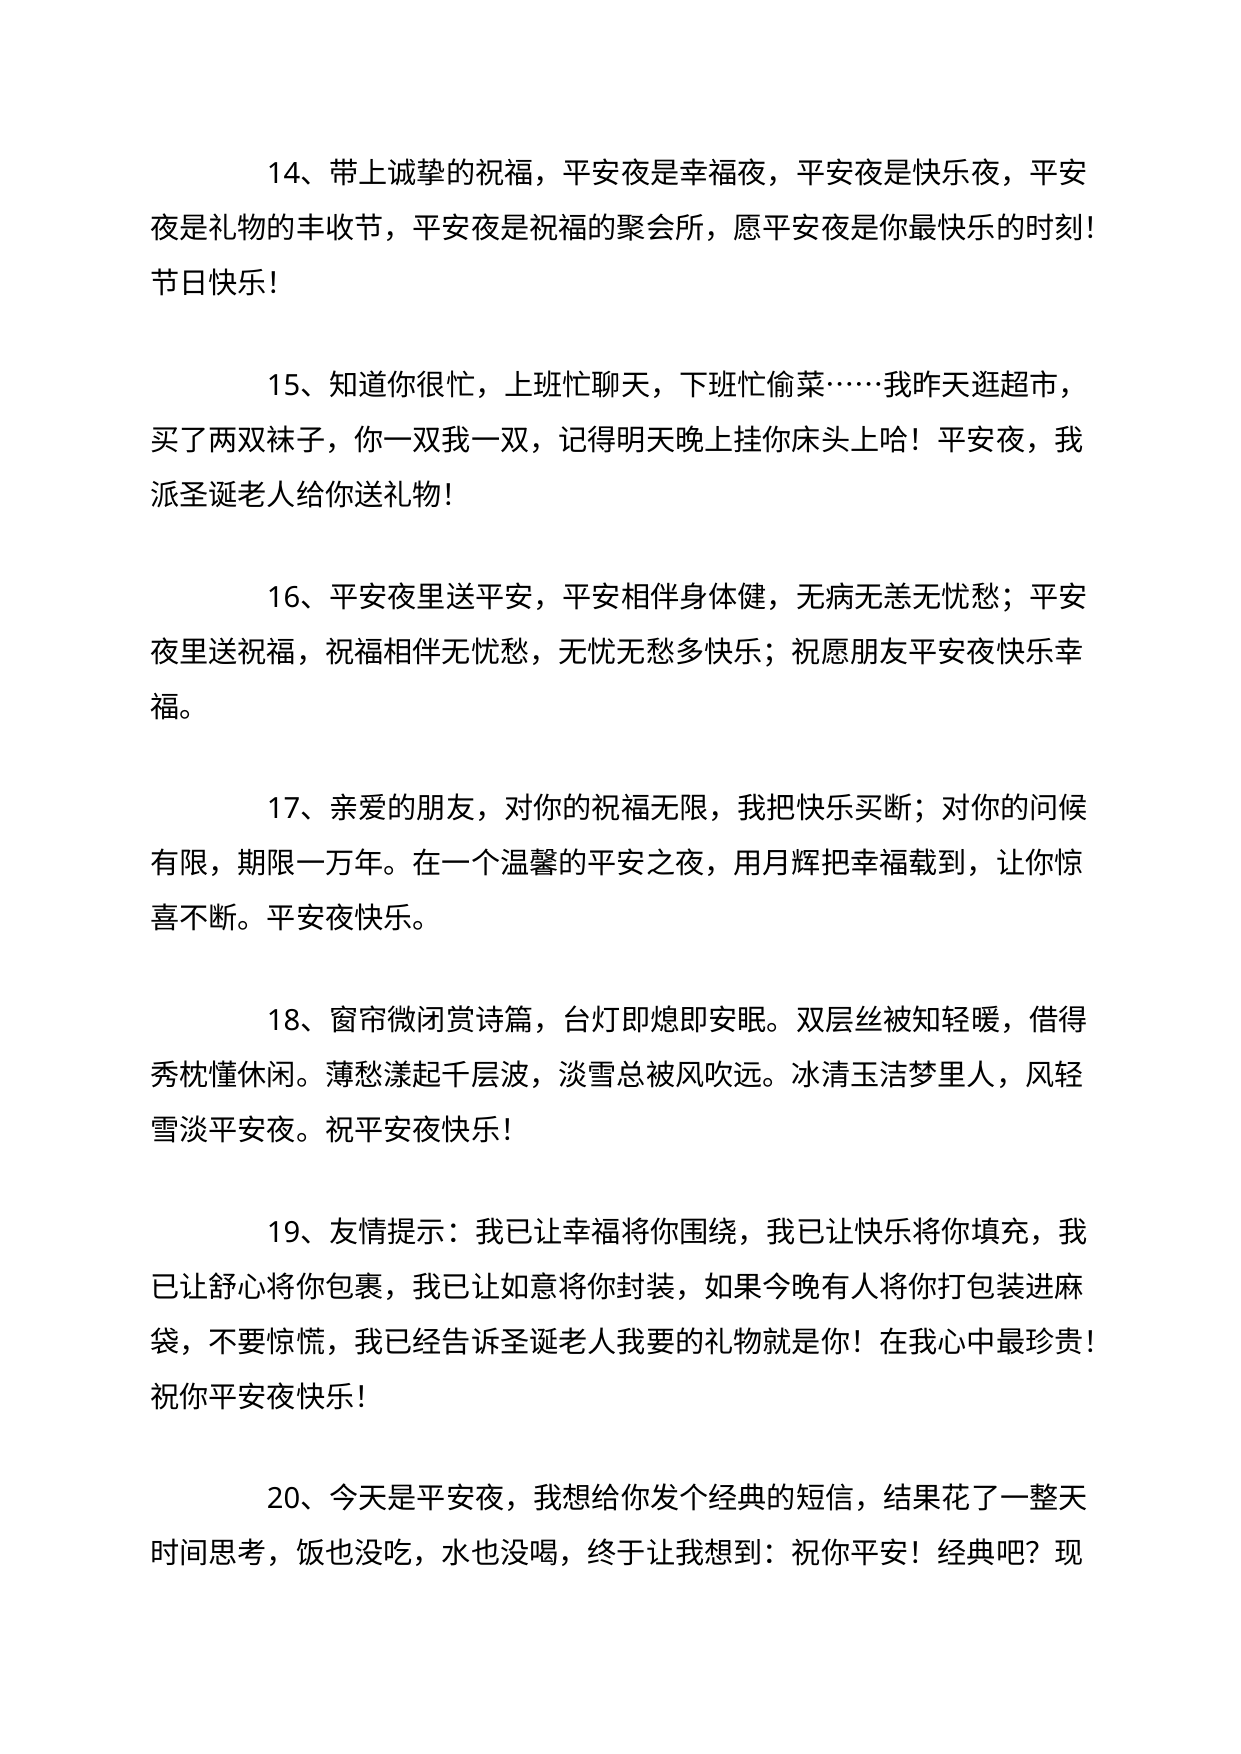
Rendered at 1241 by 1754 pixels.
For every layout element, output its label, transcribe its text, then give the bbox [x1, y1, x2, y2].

text 19、友情提示：我已让幸福将你围绕，我已让快乐将你填充，我已让舒心将你包裹，我已让如意将你封装，如果今晚有人将你打包装进麻袋，不要惊慌，我已经告诉圣诞老人我要的礼物就是你！在我心中最珍贵！祝你平安夜快乐！ [150, 1208, 1090, 1415]
text 14、带上诚挚的祝福，平安夜是幸福夜，平安夜是快乐夜，平安夜是礼物的丰收节，平安夜是祝福的聚会所，愿平安夜是你最快乐的时刻！节日快乐！ [150, 150, 1090, 302]
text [150, 1475, 1090, 1572]
text 18、窗帘微闭赏诗篇，台灯即熄即安眠。双层丝被知轻暖，借得秀枕懂休闲。薄愁漾起千层波，淡雪总被风吹远。冰清玉洁梦里人，风轻雪淡平安夜。祝平安夜快乐！ [150, 997, 1090, 1149]
text 17、亲爱的朋友，对你的祝福无限，我把快乐买断；对你的问候有限，期限一万年。在一个温馨的平安之夜，用月辉把幸福载到，让你惊喜不断。平安夜快乐。 [150, 785, 1090, 937]
text 15、知道你很忙，上班忙聊天，下班忙偷菜……我昨天逛超市，买了两双袜子，你一双我一双，记得明天晚上挂你床头上哈！平安夜，我派圣诞老人给你送礼物！ [150, 362, 1090, 514]
text 16、平安夜里送平安，平安相伴身体健，无病无恙无忧愁；平安夜里送祝福，祝福相伴无忧愁，无忧无愁多快乐；祝愿朋友平安夜快乐幸福。 [150, 573, 1090, 726]
